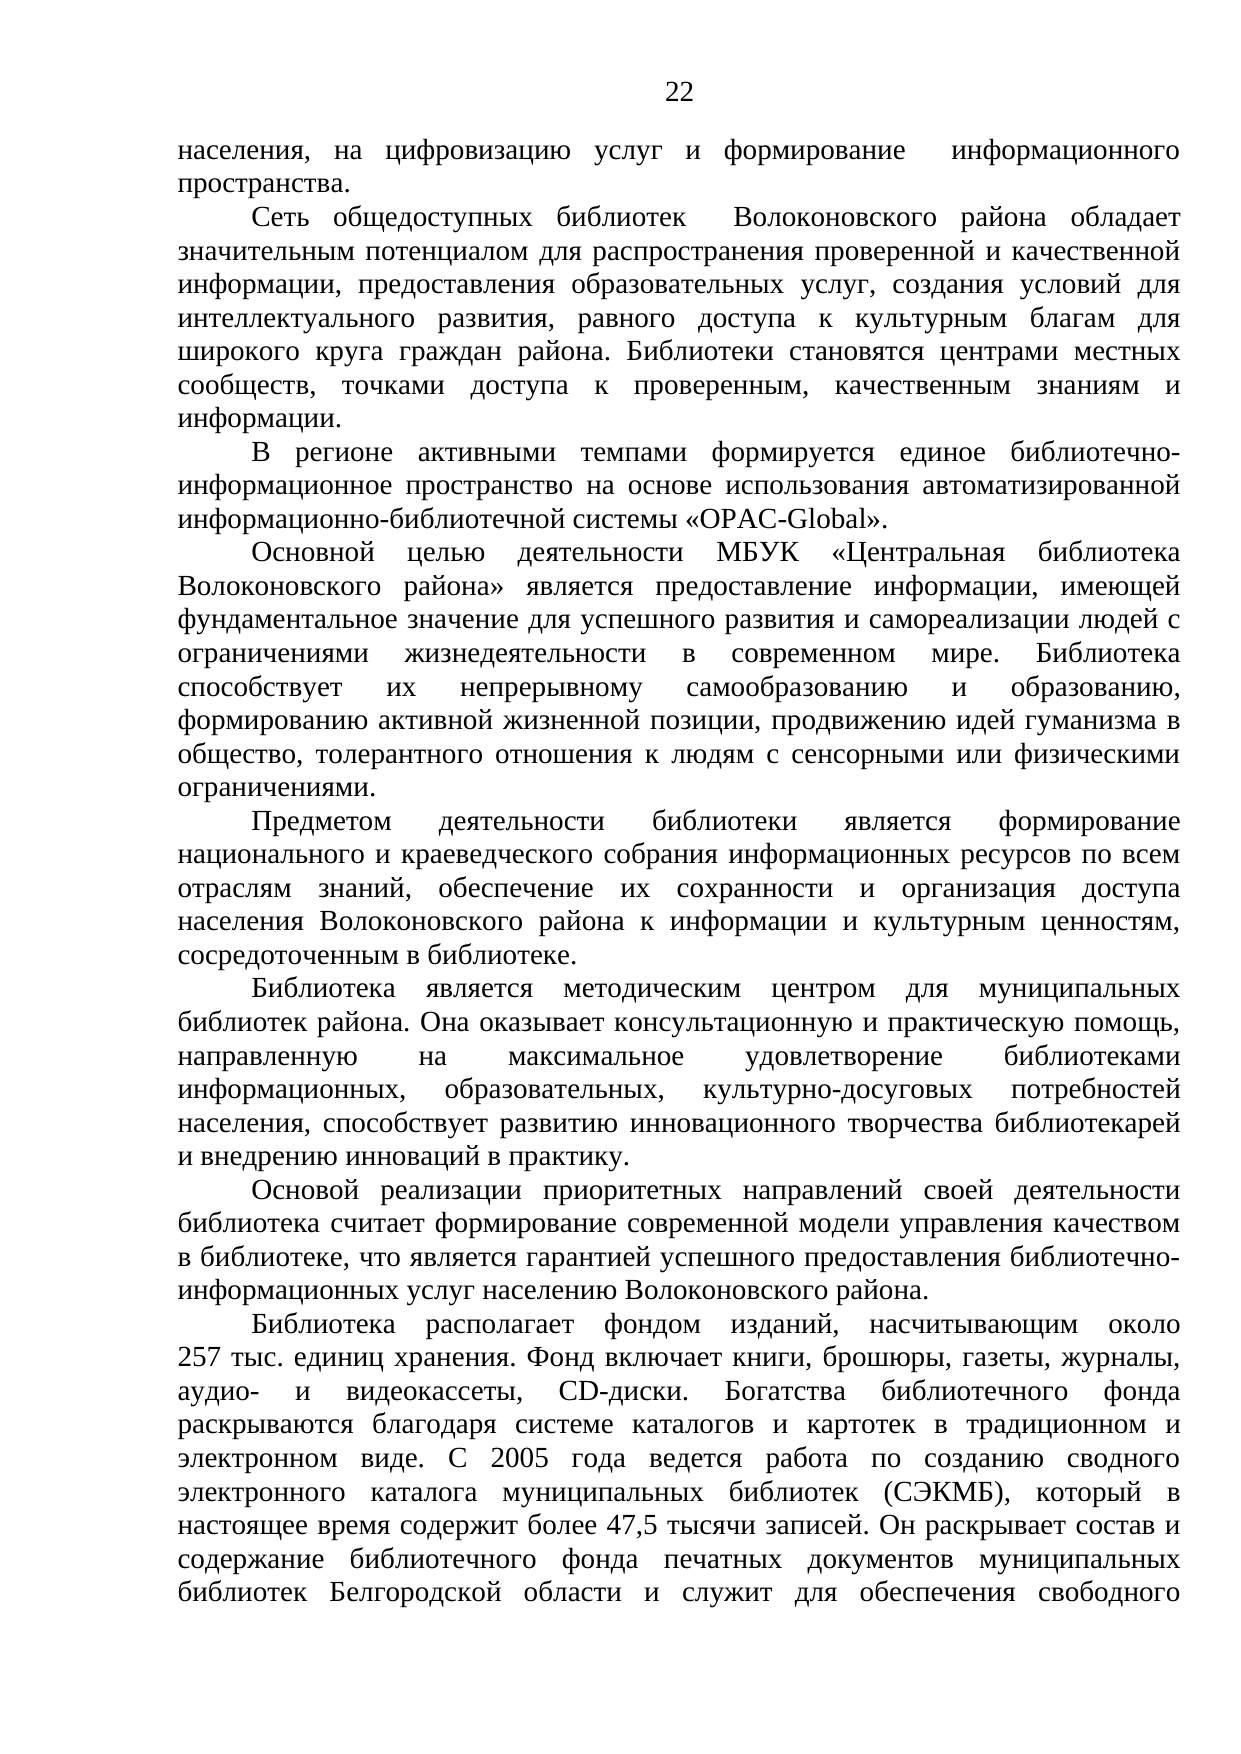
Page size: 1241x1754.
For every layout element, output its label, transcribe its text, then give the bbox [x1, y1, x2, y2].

text Библиотека является методическим центром для муниципальных библиотек района. Она оказывает консультационную и практическую помощь, направленную на максимальное удовлетворение библиотеками информационных, образовательных, культурно-досуговых потребностей населения, способствует развитию инновационного творчества библиотекарей и внедрению инноваций в практику. [177, 971, 1181, 1172]
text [177, 132, 1181, 199]
text Основой реализации приоритетных направлений своей деятельности библиотека считает формирование современной модели управления качеством в библиотеке, что является гарантией успешного предоставления библиотечно-информационных услуг населению Волоконовского района. [177, 1172, 1181, 1306]
text Сеть общедоступных библиотек Волоконовского района обладает значительным потенциалом для распространения проверенной и качественной информации, предоставления образовательных услуг, создания условий для интеллектуального развития, равного доступа к культурным благам для широкого круга граждан района. Библиотеки становятся центрами местных сообществ, точками доступа к проверенным, качественным знаниям и информации. [177, 199, 1181, 434]
text В регионе активными темпами формируется единое библиотечно-информационное пространство на основе использования автоматизированной информационно-библиотечной системы «OPAC-Global». [177, 434, 1181, 534]
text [177, 1306, 1181, 1608]
text Предметом деятельности библиотеки является формирование национального и краеведческого собрания информационных ресурсов по всем отраслям знаний, обеспечение их сохранности и организация доступа населения Волоконовского района к информации и культурным ценностям, сосредоточенным в библиотеке. [177, 803, 1181, 971]
text Основной целью деятельности МБУК «Центральная библиотека Волоконовского района» является предоставление информации, имеющей фундаментальное значение для успешного развития и самореализации людей с ограничениями жизнедеятельности в современном мире. Библиотека способствует их непрерывному самообразованию и образованию, формированию активной жизненной позиции, продвижению идей гуманизма в общество, толерантного отношения к людям с сенсорными или физическими ограничениями. [177, 534, 1181, 803]
